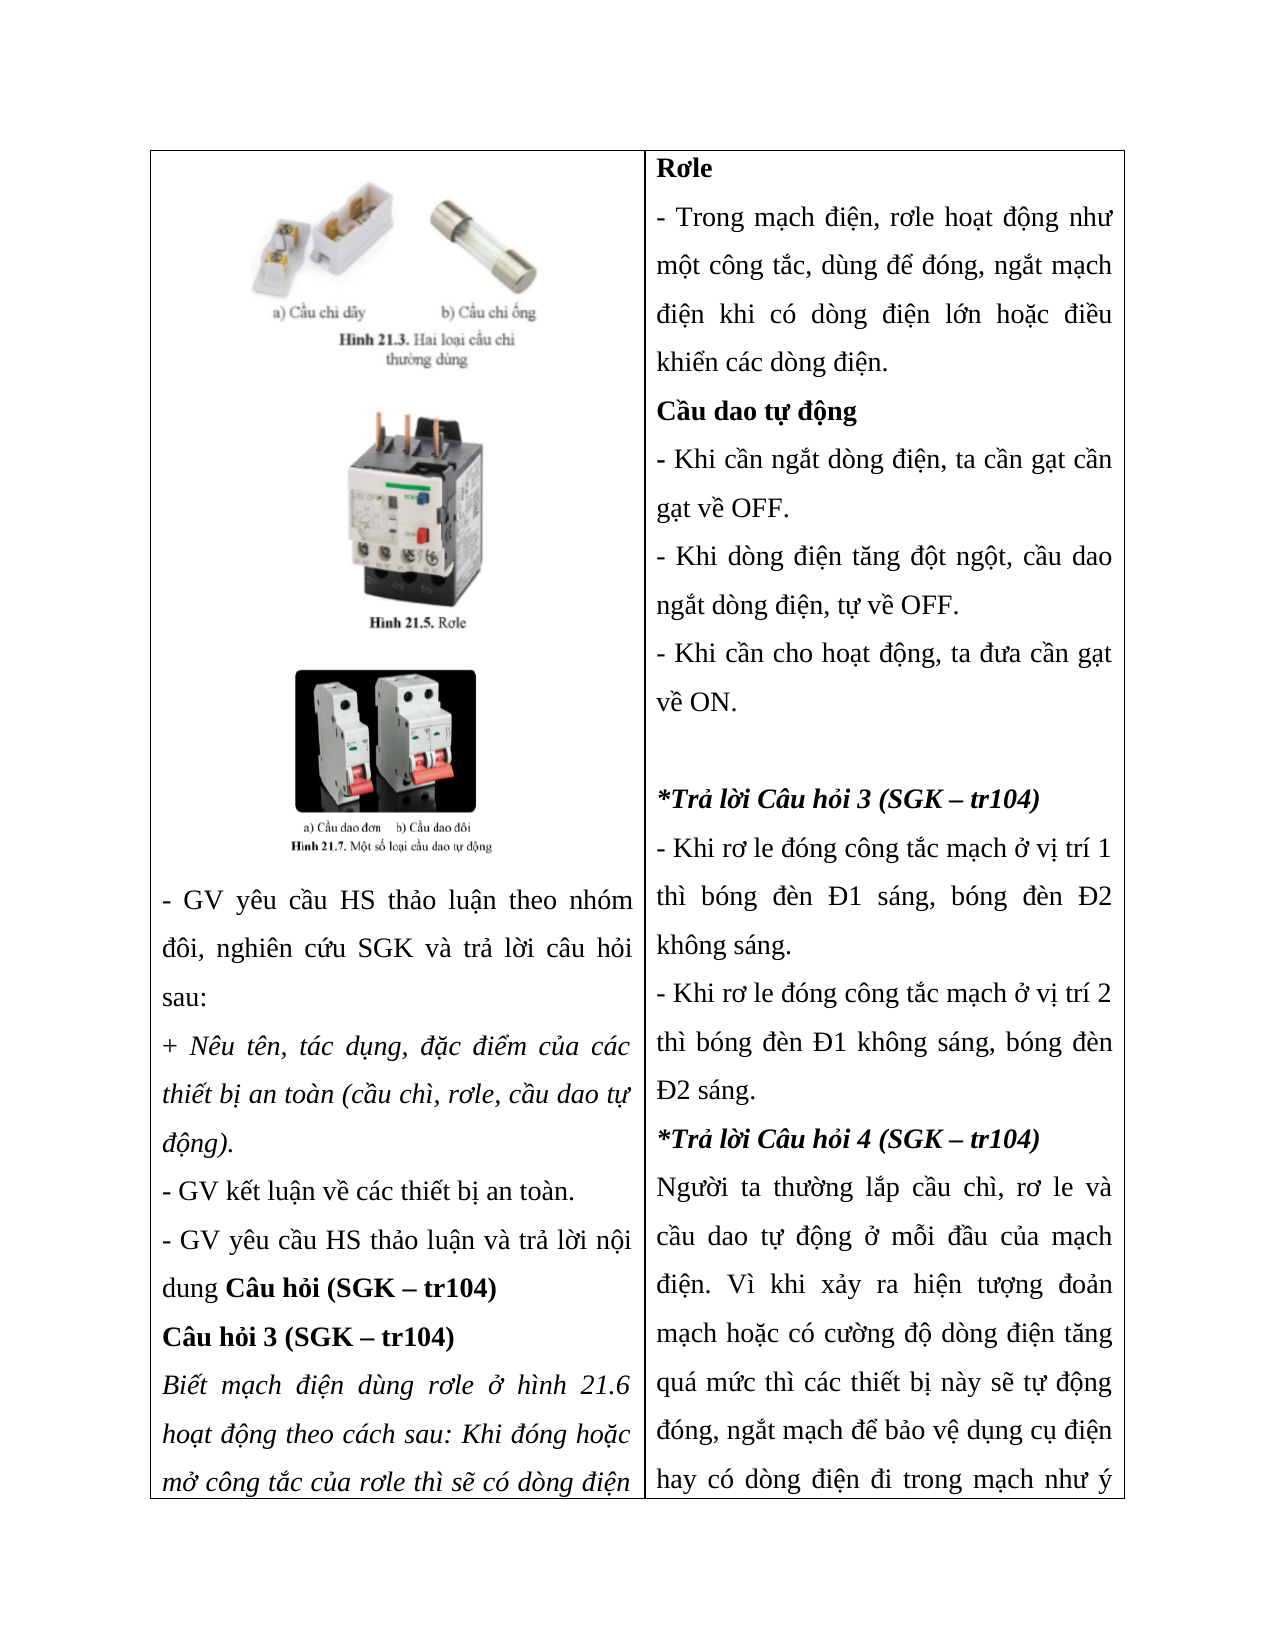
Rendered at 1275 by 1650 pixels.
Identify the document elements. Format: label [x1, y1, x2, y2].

table_cell [151, 151, 644, 1498]
picture [232, 151, 563, 376]
picture [291, 391, 504, 638]
table_cell [646, 151, 1124, 1498]
picture [266, 653, 530, 867]
